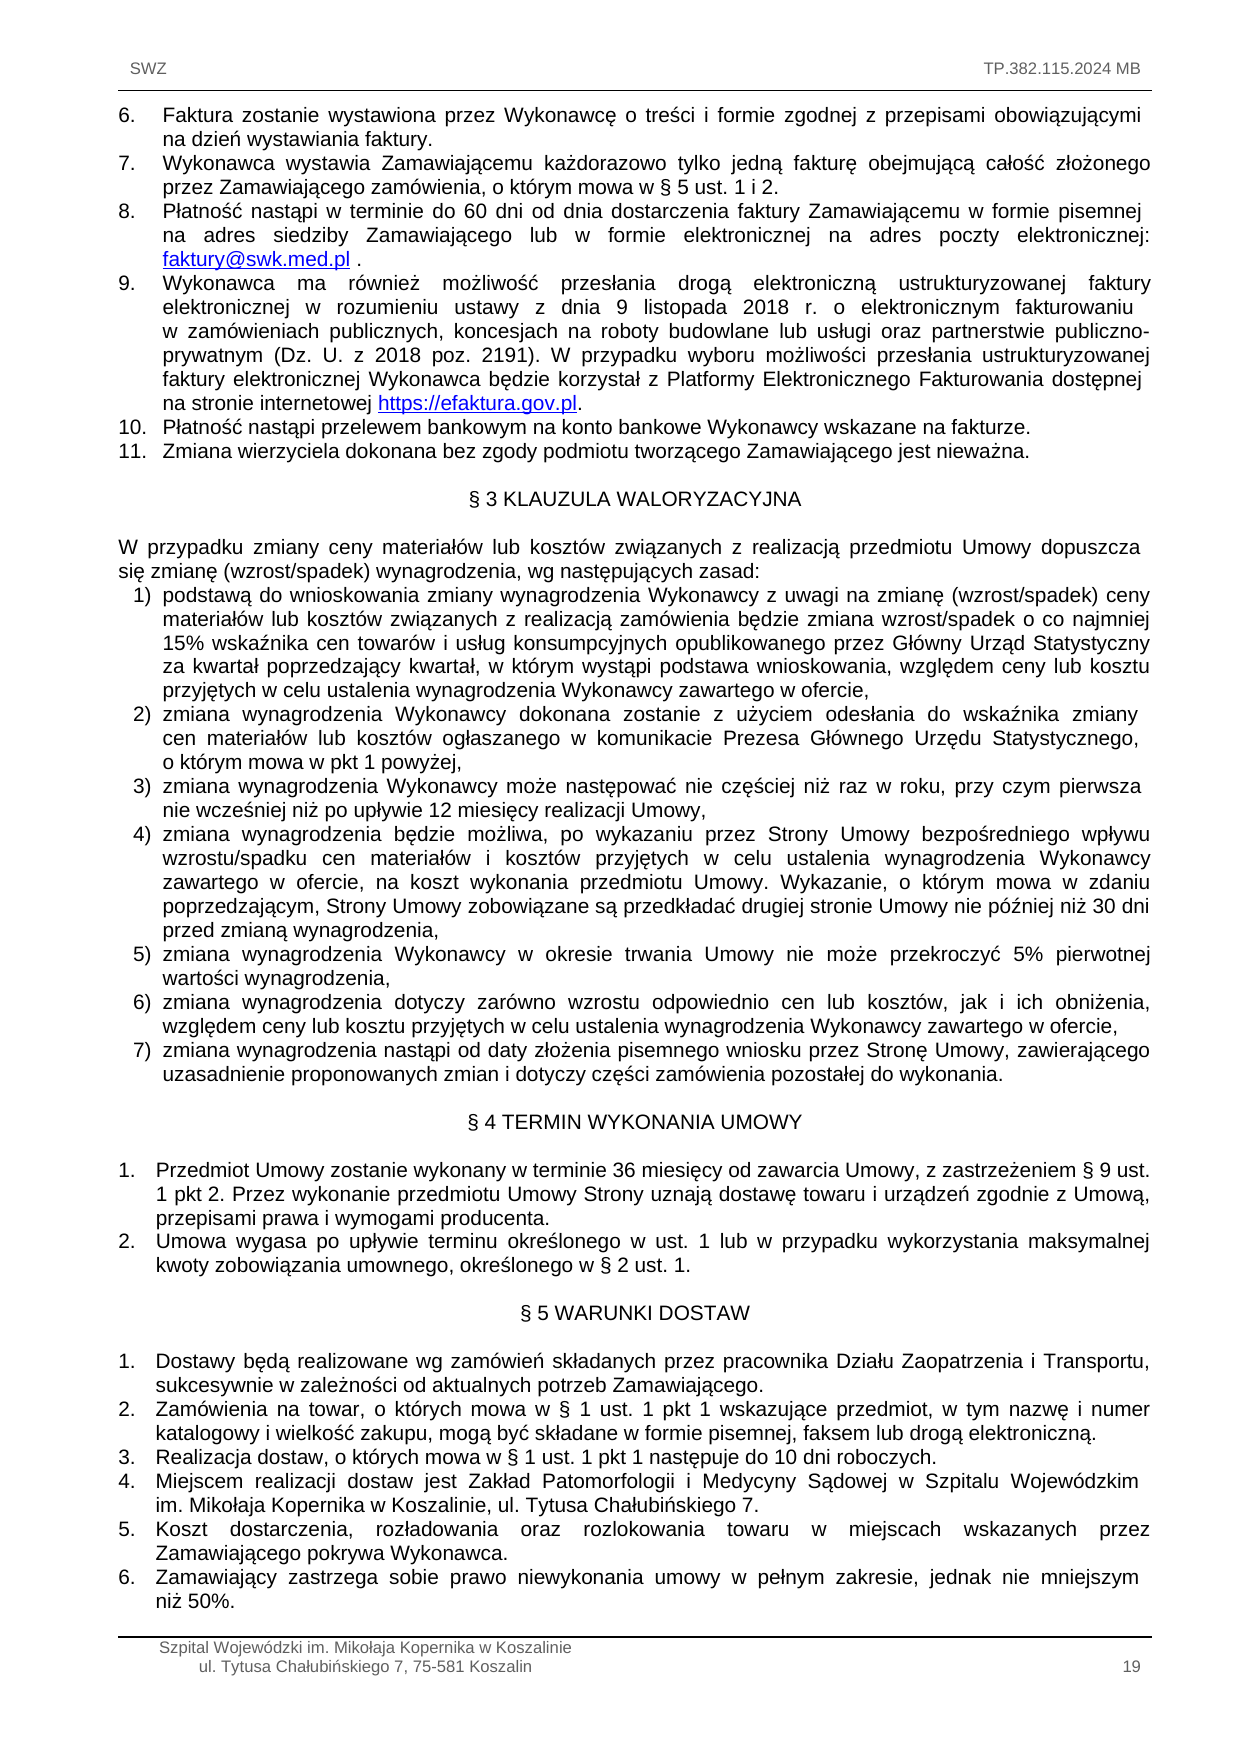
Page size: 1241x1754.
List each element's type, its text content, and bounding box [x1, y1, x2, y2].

list Zamawiający zastrzega sobie prawo niewykonania umowy w pełnym zakresie, jednak nie mniejszym niż 50%. [118, 1565, 1152, 1613]
list zmiana wynagrodzenia będzie możliwa, po wykazaniu przez Strony Umowy bezpośredniego wpływu wzrostu/spadku cen materiałów i kosztów przyjętych w celu ustalenia wynagrodzenia Wykonawcy zawartego w ofercie, na koszt wykonania przedmiotu Umowy. Wykazanie, o którym mowa w zdaniu poprzedzającym, Strony Umowy zobowiązane są przedkładać drugiej stronie Umowy nie później niż 30 dni przed zmianą wynagrodzenia, [133, 822, 1152, 942]
list Płatność nastąpi przelewem bankowym na konto bankowe Wykonawcy wskazane na fakturze. [118, 415, 1152, 439]
list Płatność nastąpi w terminie do 60 dni od dnia dostarczenia faktury Zamawiającemu w formie pisemnej na adres siedziby Zamawiającego lub w formie elektronicznej na adres poczty elektronicznej: faktury@swk.med.pl . [118, 199, 1152, 271]
list zmiana wynagrodzenia Wykonawcy może następować nie częściej niż raz w roku, przy czym pierwsza nie wcześniej niż po upływie 12 miesięcy realizacji Umowy, [133, 774, 1152, 822]
list Realizacja dostaw, o których mowa w § 1 ust. 1 pkt 1 następuje do 10 dni roboczych. [118, 1445, 1152, 1469]
list Zmiana wierzyciela dokonana bez zgody podmiotu tworzącego Zamawiającego jest nieważna. [118, 439, 1152, 463]
list podstawą do wnioskowania zmiany wynagrodzenia Wykonawcy z uwagi na zmianę (wzrost/spadek) ceny materiałów lub kosztów związanych z realizacją zamówienia będzie zmiana wzrost/spadek o co najmniej 15% wskaźnika cen towarów i usług konsumpcyjnych opublikowanego przez Główny Urząd Statystyczny za kwartał poprzedzający kwartał, w którym wystąpi podstawa wnioskowania, względem ceny lub kosztu przyjętych w celu ustalenia wynagrodzenia Wykonawcy zawartego w ofercie, [133, 582, 1152, 702]
list Faktura zostanie wystawiona przez Wykonawcę o treści i formie zgodnej z przepisami obowiązującymi na dzień wystawiania faktury. [118, 103, 1152, 151]
list Koszt dostarczenia, rozładowania oraz rozlokowania towaru w miejscach wskazanych przez Zamawiającego pokrywa Wykonawca. [118, 1517, 1152, 1565]
text § 3 KLAUZULA WALORYZACYJNA [118, 487, 1152, 511]
list Umowa wygasa po upływie terminu określonego w ust. 1 lub w przypadku wykorzystania maksymalnej kwoty zobowiązania umownego, określonego w § 2 ust. 1. [118, 1229, 1152, 1277]
list zmiana wynagrodzenia Wykonawcy w okresie trwania Umowy nie może przekroczyć 5% pierwotnej wartości wynagrodzenia, [133, 942, 1152, 990]
list zmiana wynagrodzenia Wykonawcy dokonana zostanie z użyciem odesłania do wskaźnika zmiany cen materiałów lub kosztów ogłaszanego w komunikacie Prezesa Głównego Urzędu Statystycznego, o którym mowa w pkt 1 powyżej, [133, 702, 1152, 774]
list Zamówienia na towar, o których mowa w § 1 ust. 1 pkt 1 wskazujące przedmiot, w tym nazwę i numer katalogowy i wielkość zakupu, mogą być składane w formie pisemnej, faksem lub drogą elektroniczną. [118, 1397, 1152, 1445]
text W przypadku zmiany ceny materiałów lub kosztów związanych z realizacją przedmiotu Umowy dopuszcza się zmianę (wzrost/spadek) wynagrodzenia, wg następujących zasad: [118, 534, 1152, 582]
list zmiana wynagrodzenia dotyczy zarówno wzrostu odpowiednio cen lub kosztów, jak i ich obniżenia, względem ceny lub kosztu przyjętych w celu ustalenia wynagrodzenia Wykonawcy zawartego w ofercie, [133, 990, 1152, 1038]
list Wykonawca wystawia Zamawiającemu każdorazowo tylko jedną fakturę obejmującą całość złożonego przez Zamawiającego zamówienia, o którym mowa w § 5 ust. 1 i 2. [118, 151, 1152, 199]
list Wykonawca ma również możliwość przesłania drogą elektroniczną ustrukturyzowanej faktury elektronicznej w rozumieniu ustawy z dnia 9 listopada 2018 r. o elektronicznym fakturowaniu w zamówieniach publicznych, koncesjach na roboty budowlane lub usługi oraz partnerstwie publiczno-prywatnym (Dz. U. z 2018 poz. 2191). W przypadku wyboru możliwości przesłania ustrukturyzowanej faktury elektronicznej Wykonawca będzie korzystał z Platformy Elektronicznego Fakturowania dostępnej na stronie internetowej https://efaktura.gov.pl. [118, 271, 1152, 415]
list zmiana wynagrodzenia nastąpi od daty złożenia pisemnego wniosku przez Stronę Umowy, zawierającego uzasadnienie proponowanych zmian i dotyczy części zamówienia pozostałej do wykonania. [133, 1038, 1152, 1086]
text § 5 WARUNKI DOSTAW [118, 1301, 1152, 1325]
text § 4 TERMIN WYKONANIA UMOWY [118, 1109, 1152, 1133]
list Dostawy będą realizowane wg zamówień składanych przez pracownika Działu Zaopatrzenia i Transportu, sukcesywnie w zależności od aktualnych potrzeb Zamawiającego. [118, 1349, 1152, 1397]
list Miejscem realizacji dostaw jest Zakład Patomorfologii i Medycyny Sądowej w Szpitalu Wojewódzkim im. Mikołaja Kopernika w Koszalinie, ul. Tytusa Chałubińskiego 7. [118, 1469, 1152, 1517]
list Przedmiot Umowy zostanie wykonany w terminie 36 miesięcy od zawarcia Umowy, z zastrzeżeniem § 9 ust. 1 pkt 2. Przez wykonanie przedmiotu Umowy Strony uznają dostawę towaru i urządzeń zgodnie z Umową, przepisami prawa i wymogami producenta. [118, 1157, 1152, 1229]
